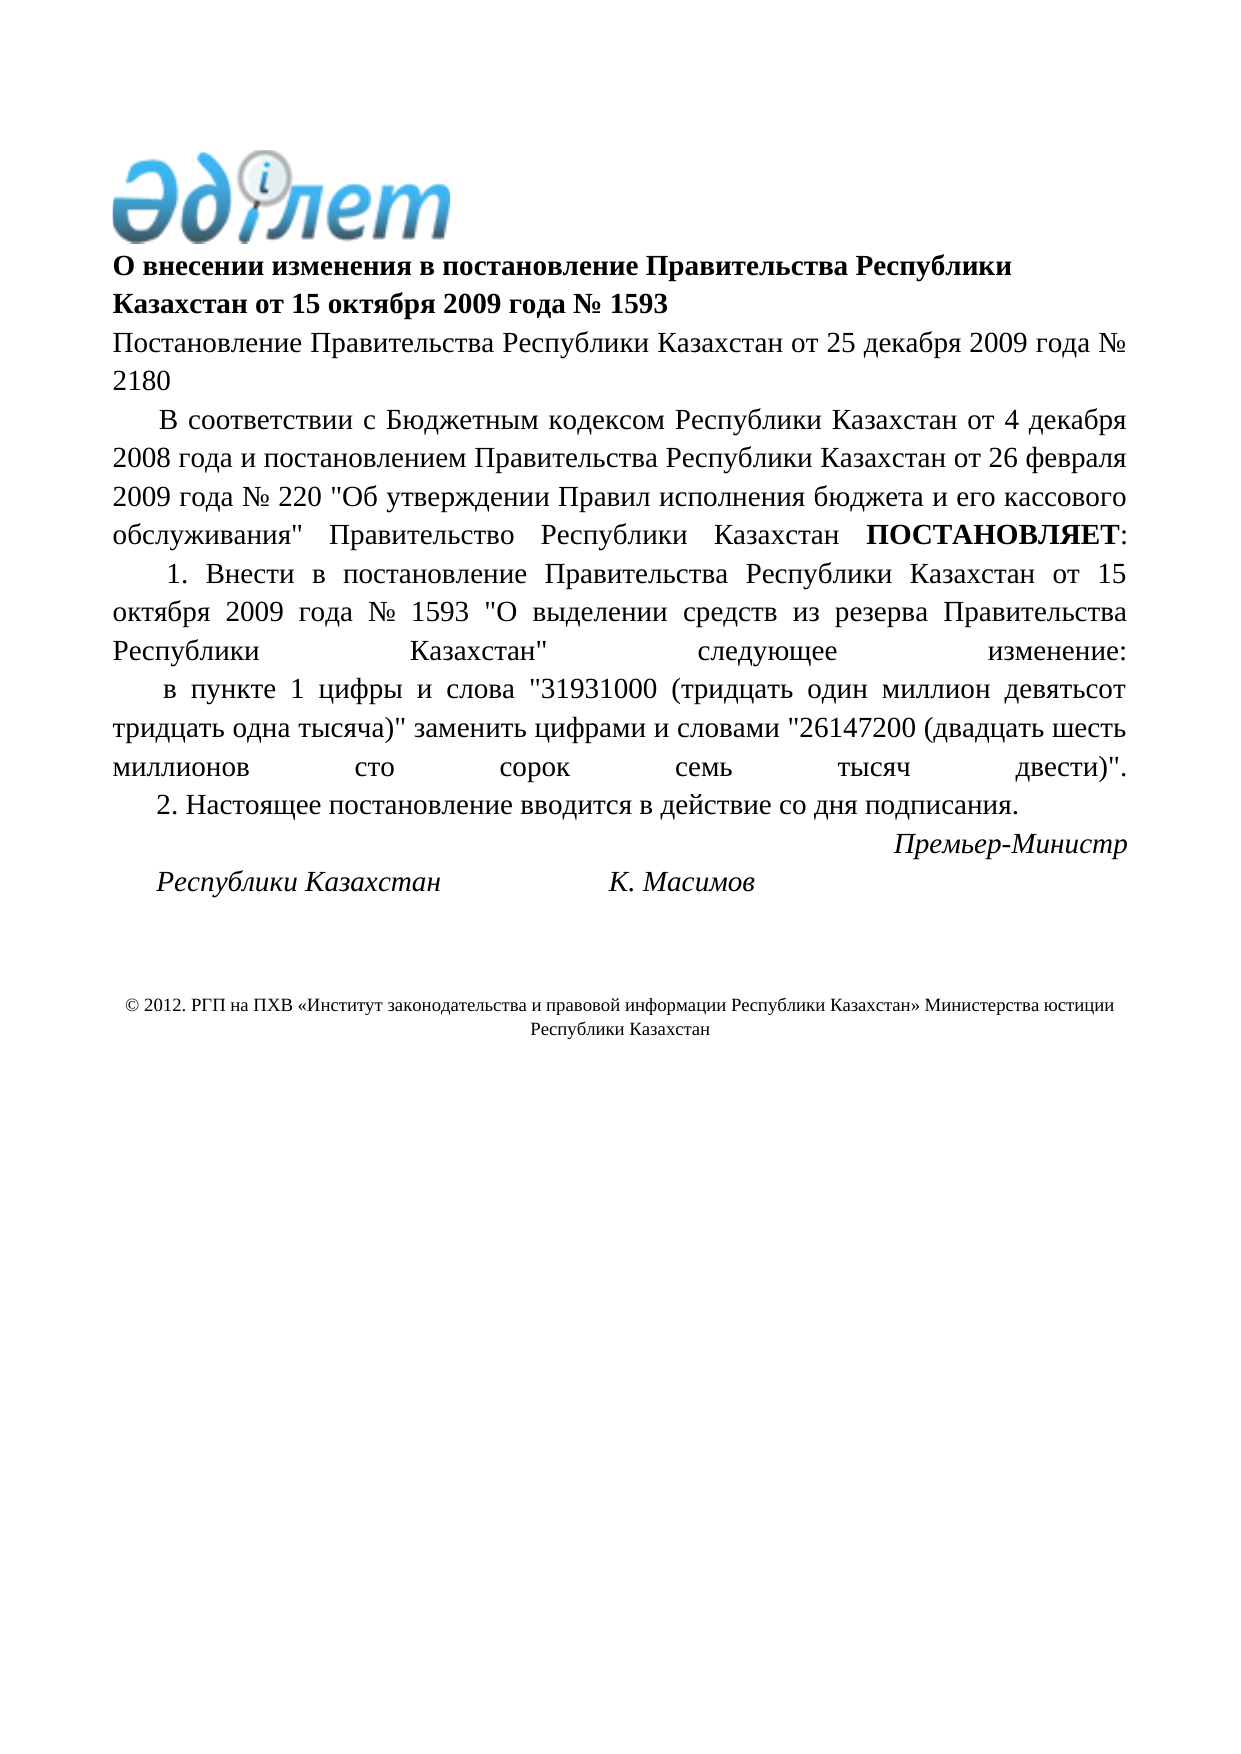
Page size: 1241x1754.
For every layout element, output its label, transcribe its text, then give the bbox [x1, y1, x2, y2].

text Премьер-Министр Республики Казахстан К. Масимов [112, 826, 1128, 898]
text Постановление Правительства Республики Казахстан от 25 декабря 2009 года № 2180 [112, 325, 1128, 397]
text О внесении изменения в постановление Правительства Республики Казахстан от 15 октября 2009 года № 1593 [112, 248, 1128, 320]
picture [112, 150, 451, 244]
text © 2012. РГП на ПХВ «Институт законодательства и правовой информации Республики Казахстан» Министерства юстиции Республики Казахстан [112, 993, 1128, 1040]
text В соответствии с Бюджетным кодексом Республики Казахстан от 4 декабря 2008 года и постановлением Правительства Республики Казахстан от 26 февраля 2009 года № 220 "Об утверждении Правил исполнения бюджета и его кассового обслуживания" Правительство Республики Казахстан ПОСТАНОВЛЯЕТ: 1. Внести в постановление Правительства Республики Казахстан от 15 октября 2009 года № 1593 "О выделении средств из резерва Правительства Республики Казахстан" следующее изменение: в пункте 1 цифры и слова "31931000 (тридцать один миллион девятьсот тридцать одна тысяча)" заменить цифрами и словами "26147200 (двадцать шесть миллионов сто сорок семь тысяч двести)". 2. Настоящее постановление вводится в действие со дня подписания. [112, 402, 1128, 821]
